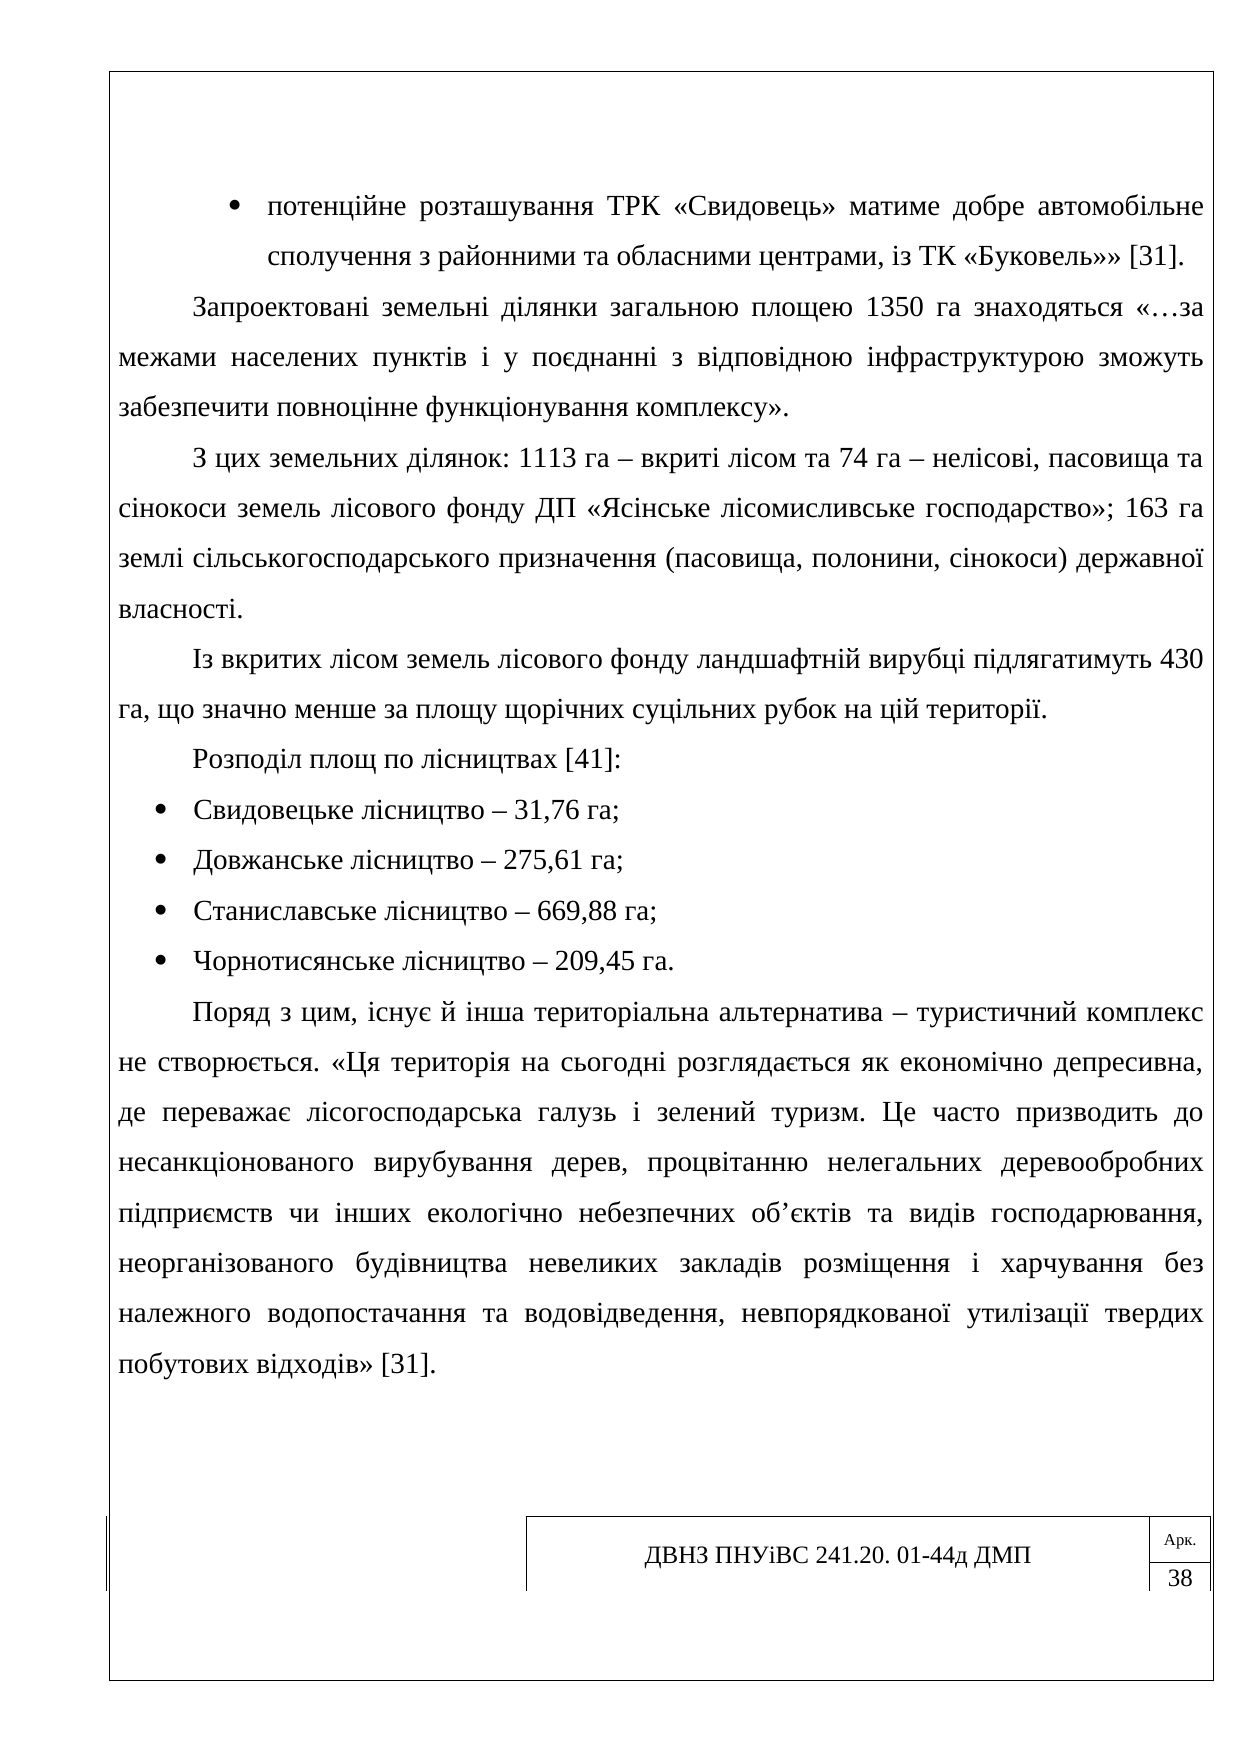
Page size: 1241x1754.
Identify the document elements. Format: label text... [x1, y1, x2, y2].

list Чорнотисянське лісництво – 209,45 га. [156, 943, 1205, 977]
text З цих земельних ділянок: 1113 га – вкриті лісом та 74 га – нелісові, пасовища та сінокоси земель лісового фонду ДП «Ясінське лісомисливське господарство»; 163 га землі сільськогосподарського призначення (пасовища, полонини, сінокоси) державної власності. [118, 440, 1205, 624]
text Розподіл площ по лісництвах [41]: [118, 742, 1205, 775]
list Довжанське лісництво – 275,61 га; [156, 842, 1205, 876]
list Свидовецьке лісництво – 31,76 га; [156, 792, 1205, 826]
text Запроектовані земельні ділянки загальною площею 1350 га знаходяться «…за межами населених пунктів і у поєднанні з відповідною інфраструктурою зможуть забезпечити повноцінне функціонування комплексу». [118, 289, 1205, 423]
text Поряд з цим, існує й інша територіальна альтернатива – туристичний комплекс не створюється. «Ця територія на сьогодні розглядається як економічно депресивна, де переважає лісогосподарська галузь і зелений туризм. Це часто призводить до несанкціонованого вирубування дерев, процвітанню нелегальних деревообробних підприємств чи інших екологічно небезпечних об’єктів та видів господарювання, неорганізованого будівництва невеликих закладів розміщення і харчування без належного водопостачання та водовідведення, невпорядкованої утилізації твердих побутових відходів» [31]. [118, 994, 1205, 1379]
list Станиславське лісництво – 669,88 га; [156, 893, 1205, 926]
text Із вкритих лісом земель лісового фонду ландшафтній вирубці підлягатимуть 430 га, що значно менше за площу щорічних суцільних рубок на цій території. [118, 641, 1205, 725]
list потенційне розташування ТРК «Свидовець» матиме добре автомобільне сполучення з районними та обласними центрами, із ТК «Буковель»» [31]. [229, 188, 1205, 272]
